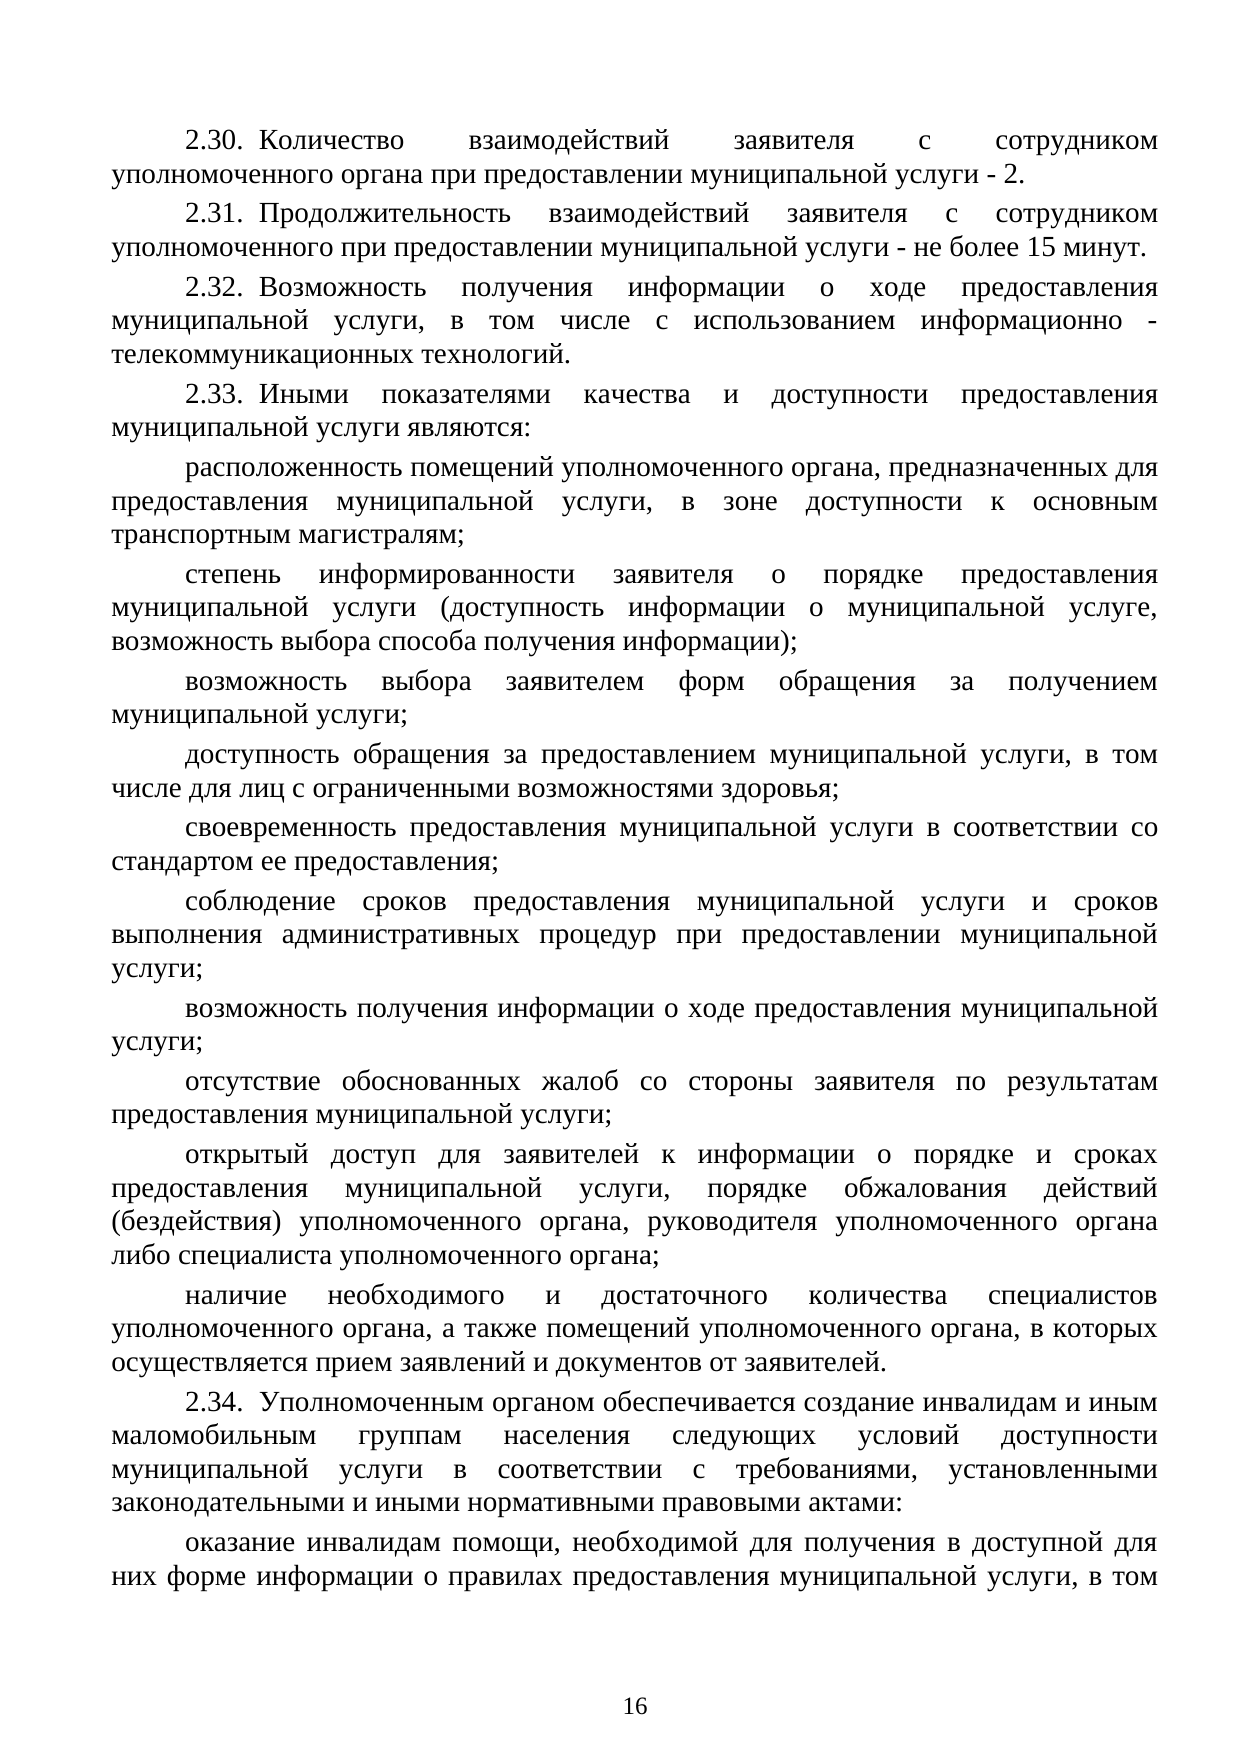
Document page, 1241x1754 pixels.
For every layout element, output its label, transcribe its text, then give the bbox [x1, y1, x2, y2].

text 2.30. Количество взаимодействий заявителя с сотрудником уполномоченного органа при предоставлении муниципальной услуги - 2. [111, 122, 1159, 189]
text наличие необходимого и достаточного количества специалистов уполномоченного органа, а также помещений уполномоченного органа, в которых осуществляется прием заявлений и документов от заявителей. [111, 1277, 1159, 1377]
text 2.33. Иными показателями качества и доступности предоставления муниципальной услуги являются: [111, 376, 1159, 443]
text степень информированности заявителя о порядке предоставления муниципальной услуги (доступность информации о муниципальной услуге, возможность выбора способа получения информации); [111, 556, 1159, 657]
text возможность выбора заявителем форм обращения за получением муниципальной услуги; [111, 663, 1159, 730]
text доступность обращения за предоставлением муниципальной услуги, в том числе для лиц с ограниченными возможностями здоровья; [111, 736, 1159, 803]
text возможность получения информации о ходе предоставления муниципальной услуги; [111, 990, 1159, 1057]
text 2.31. Продолжительность взаимодействий заявителя с сотрудником уполномоченного при предоставлении муниципальной услуги - не более 15 минут. [111, 196, 1159, 263]
text своевременность предоставления муниципальной услуги в соответствии со стандартом ее предоставления; [111, 809, 1159, 877]
text расположенность помещений уполномоченного органа, предназначенных для предоставления муниципальной услуги, в зоне доступности к основным транспортным магистралям; [111, 449, 1159, 550]
text соблюдение сроков предоставления муниципальной услуги и сроков выполнения административных процедур при предоставлении муниципальной услуги; [111, 883, 1159, 983]
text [111, 1524, 1159, 1591]
text отсутствие обоснованных жалоб со стороны заявителя по результатам предоставления муниципальной услуги; [111, 1063, 1159, 1130]
text открытый доступ для заявителей к информации о порядке и сроках предоставления муниципальной услуги, порядке обжалования действий (бездействия) уполномоченного органа, руководителя уполномоченного органа либо специалиста уполномоченного органа; [111, 1136, 1159, 1271]
text 2.34. Уполномоченным органом обеспечивается создание инвалидам и иным маломобильным группам населения следующих условий доступности муниципальной услуги в соответствии с требованиями, установленными законодательными и иными нормативными правовыми актами: [111, 1384, 1159, 1518]
text 2.32. Возможность получения информации о ходе предоставления муниципальной услуги, в том числе с использованием информационно - телекоммуникационных технологий. [111, 269, 1159, 369]
